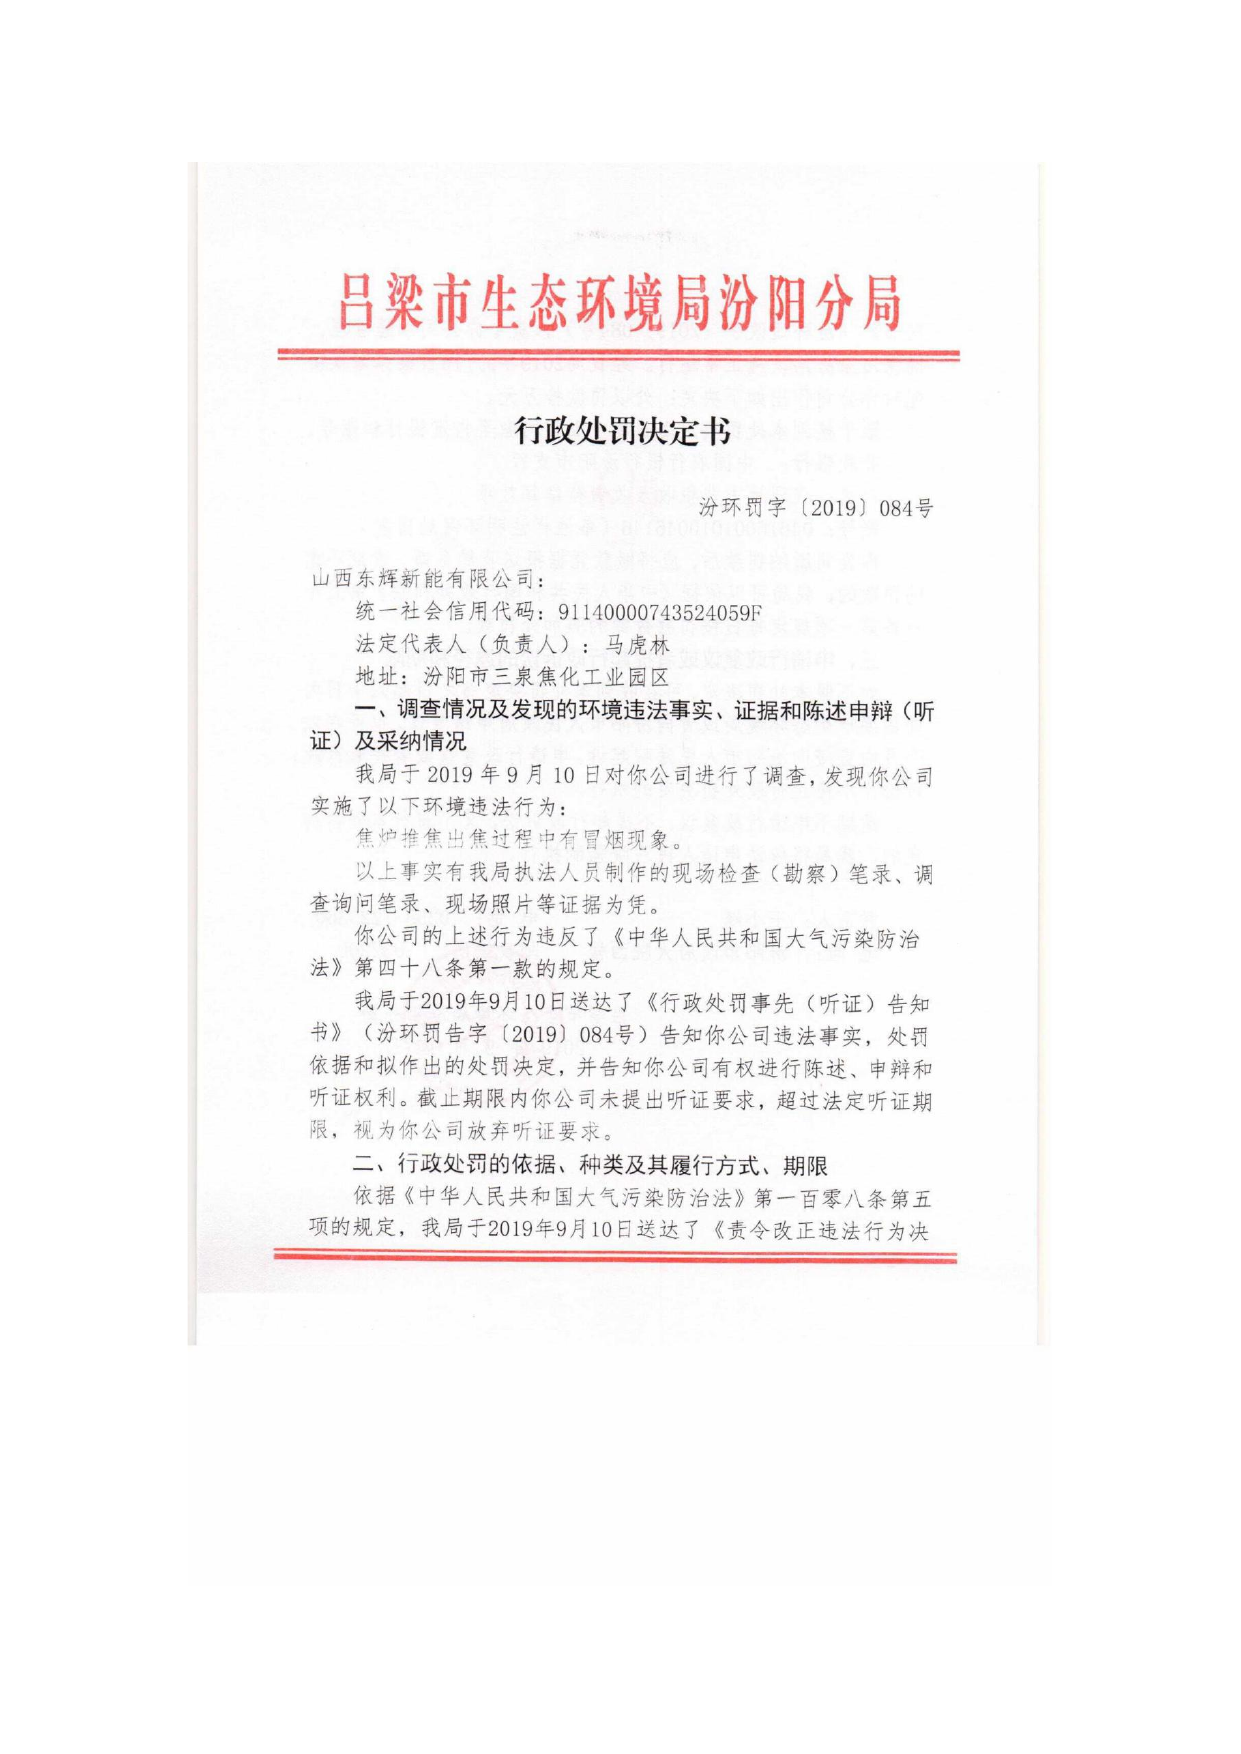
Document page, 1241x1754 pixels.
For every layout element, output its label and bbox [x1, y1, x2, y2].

picture [187, 162, 1052, 1586]
